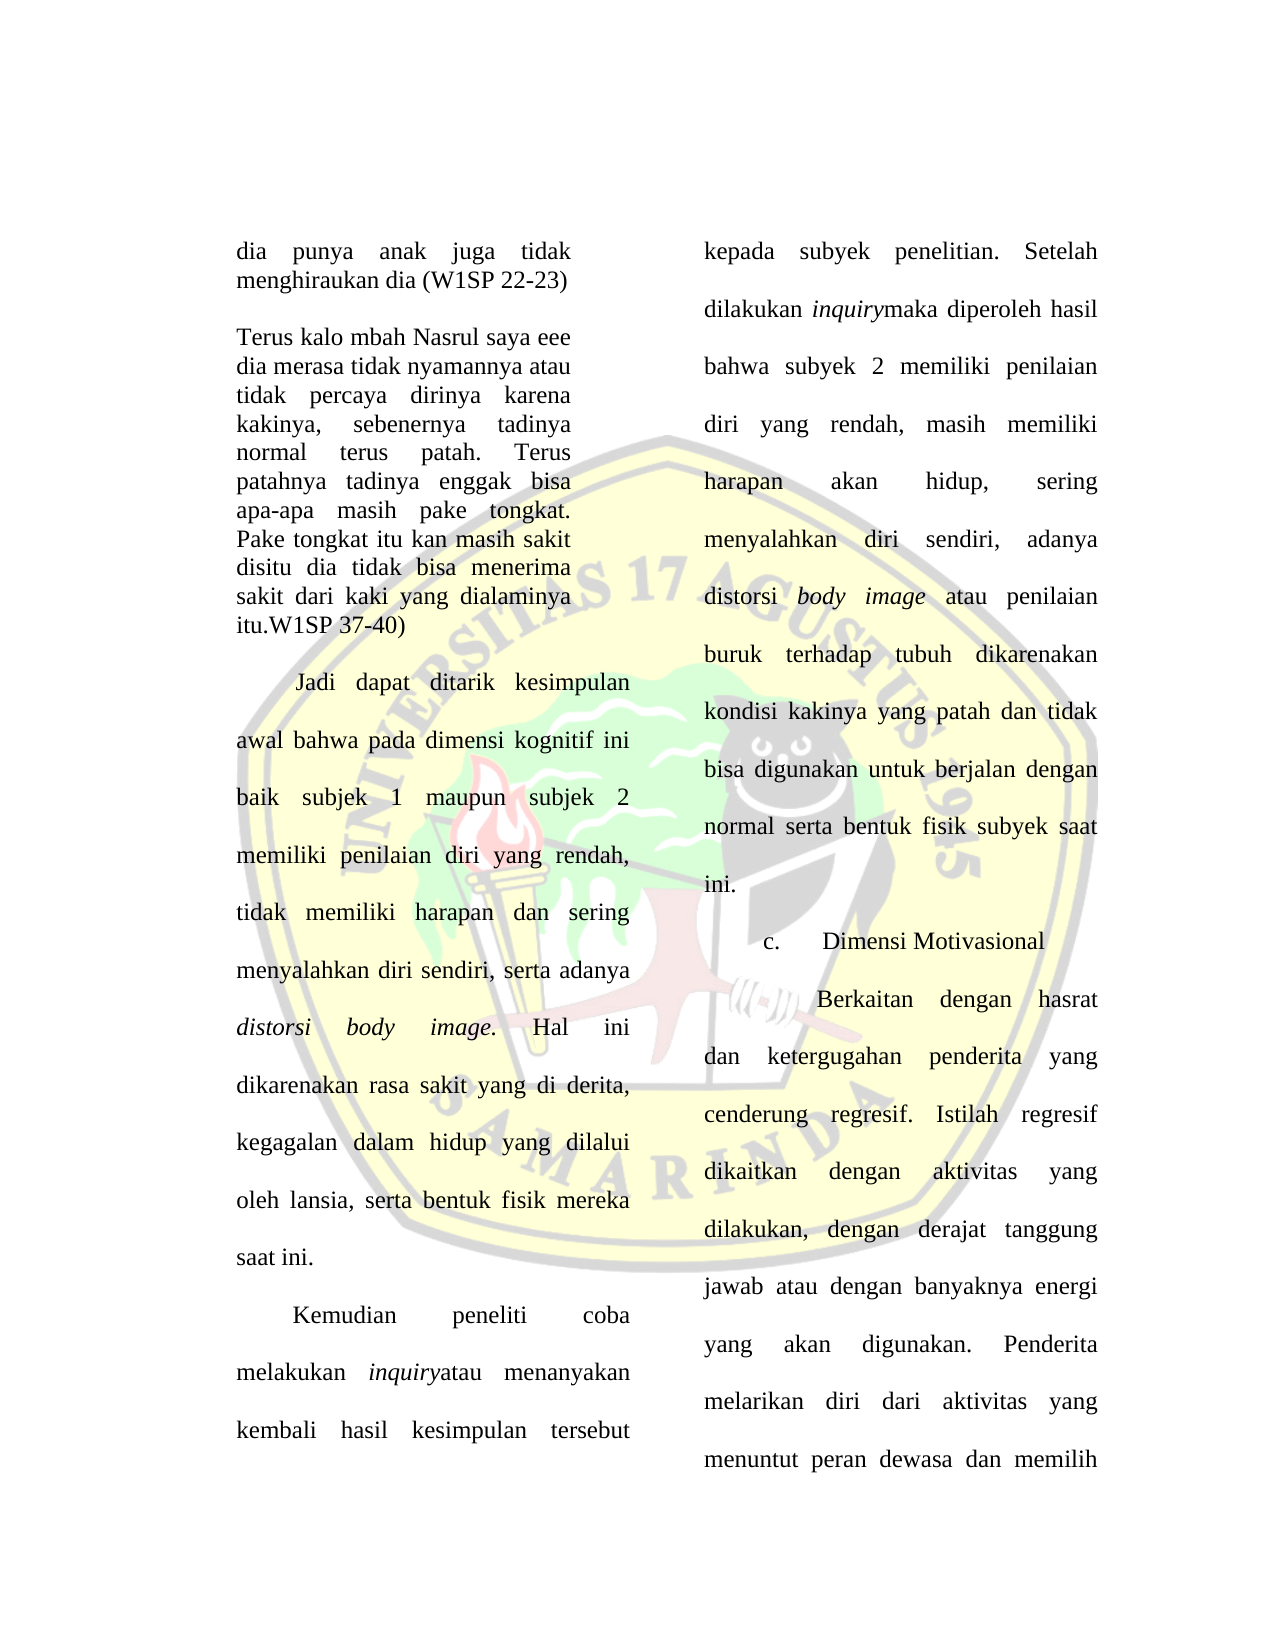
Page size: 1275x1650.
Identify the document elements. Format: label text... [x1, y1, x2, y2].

text Kemudian peneliti coba melakukan inquiryatau menanyakan kembali hasil kesimpulan tersebut kepada subyek penelitian. Setelah dilakukan inquirymaka diperoleh hasil bahwa subyek 2 memiliki penilaian diri yang rendah, masih memiliki harapan akan hidup, sering menyalahkan diri sendiri, adanya distorsi body image atau penilaian buruk terhadap tubuh dikarenakan kondisi kakinya yang patah dan tidak bisa digunakan untuk berjalan dengan normal serta bentuk fisik subyek saat ini. [236, 1300, 630, 1444]
list Dimensi Motivasional [763, 926, 1098, 955]
text Jadi dapat ditarik kesimpulan awal bahwa pada dimensi kognitif ini baik subjek 1 maupun subjek 2 memiliki penilaian diri yang rendah, tidak memiliki harapan dan sering menyalahkan diri sendiri, serta adanya distorsi body image. Hal ini dikarenakan rasa sakit yang di derita, kegagalan dalam hidup yang dilalui oleh lansia, serta bentuk fisik mereka saat ini. [236, 667, 630, 1271]
text Kemudian peneliti coba melakukan inquiryatau menanyakan kembali hasil kesimpulan tersebut kepada subyek penelitian. Setelah dilakukan inquirymaka diperoleh hasil bahwa subyek 2 memiliki penilaian diri yang rendah, masih memiliki harapan akan hidup, sering menyalahkan diri sendiri, adanya distorsi body image atau penilaian buruk terhadap tubuh dikarenakan kondisi kakinya yang patah dan tidak bisa digunakan untuk berjalan dengan normal serta bentuk fisik subyek saat ini. [704, 236, 1098, 897]
text Terus kalo mbah Nasrul saya eee dia merasa tidak nyamannya atau tidak percaya dirinya karena kakinya, sebenernya tadinya normal terus patah. Terus patahnya tadinya enggak bisa apa-apa masih pake tongkat. Pake tongkat itu kan masih sakit disitu dia tidak bisa menerima sakit dari kaki yang dialaminya itu.W1SP 37-40) [236, 322, 571, 639]
